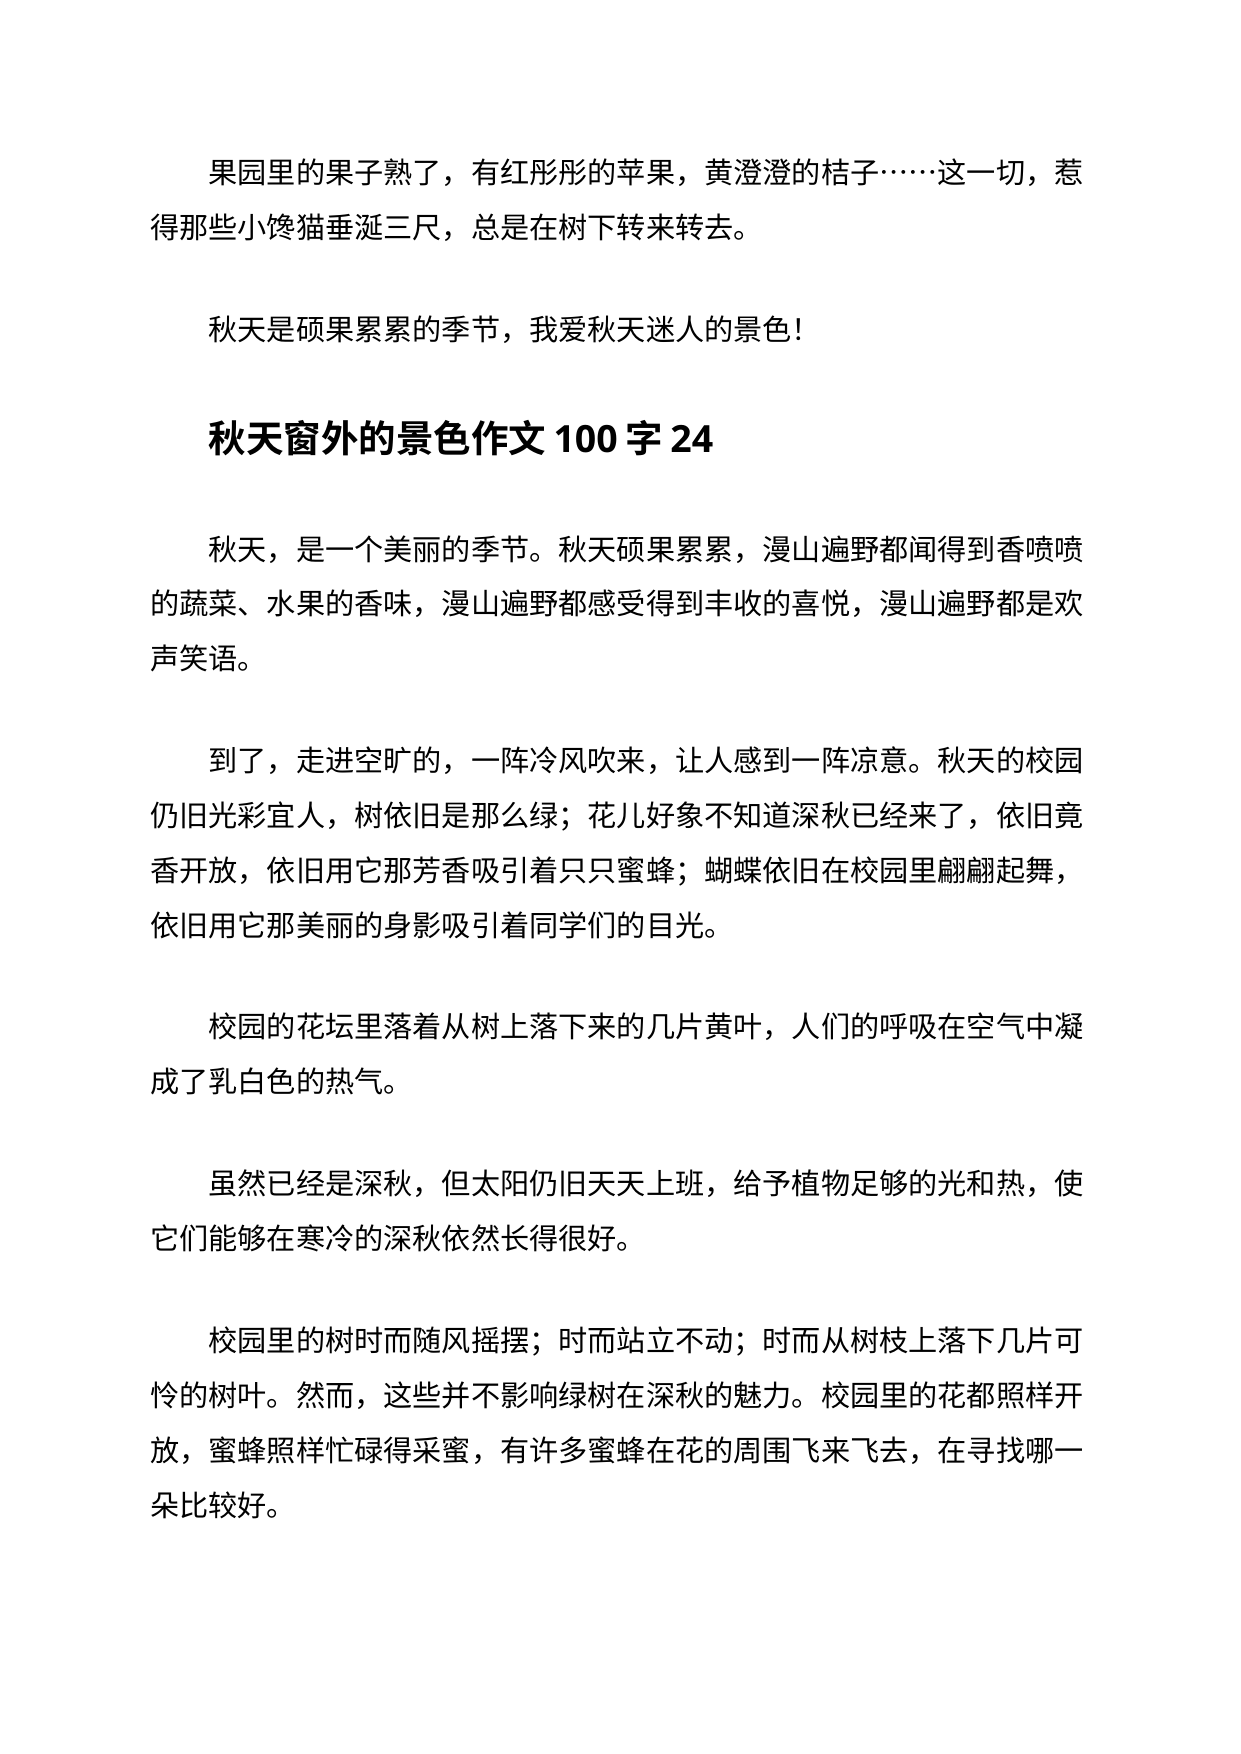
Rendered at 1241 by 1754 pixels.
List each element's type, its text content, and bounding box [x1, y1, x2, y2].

text 秋天，是一个美丽的季节。秋天硕果累累，漫山遍野都闻得到香喷喷的蔬菜、水果的香味，漫山遍野都感受得到丰收的喜悦，漫山遍野都是欢声笑语。 [150, 526, 1090, 678]
text 果园里的果子熟了，有红彤彤的苹果，黄澄澄的桔子……这一切，惹得那些小馋猫垂涎三尺，总是在树下转来转去。 [150, 150, 1090, 247]
text 秋天窗外的景色作文100字24 [150, 408, 1090, 463]
text 校园的花坛里落着从树上落下来的几片黄叶，人们的呼吸在空气中凝成了乳白色的热气。 [150, 1004, 1090, 1101]
text 虽然已经是深秋，但太阳仍旧天天上班，给予植物足够的光和热，使它们能够在寒冷的深秋依然长得很好。 [150, 1161, 1090, 1258]
text 校园里的树时而随风摇摆；时而站立不动；时而从树枝上落下几片可怜的树叶。然而，这些并不影响绿树在深秋的魅力。校园里的花都照样开放，蜜蜂照样忙碌得采蜜，有许多蜜蜂在花的周围飞来飞去，在寻找哪一朵比较好。 [150, 1317, 1090, 1524]
text 到了，走进空旷的，一阵冷风吹来，让人感到一阵凉意。秋天的校园仍旧光彩宜人，树依旧是那么绿；花儿好象不知道深秋已经来了，依旧竟香开放，依旧用它那芳香吸引着只只蜜蜂；蝴蝶依旧在校园里翩翩起舞，依旧用它那美丽的身影吸引着同学们的目光。 [150, 738, 1090, 944]
text 秋天是硕果累累的季节，我爱秋天迷人的景色！ [150, 307, 1090, 349]
